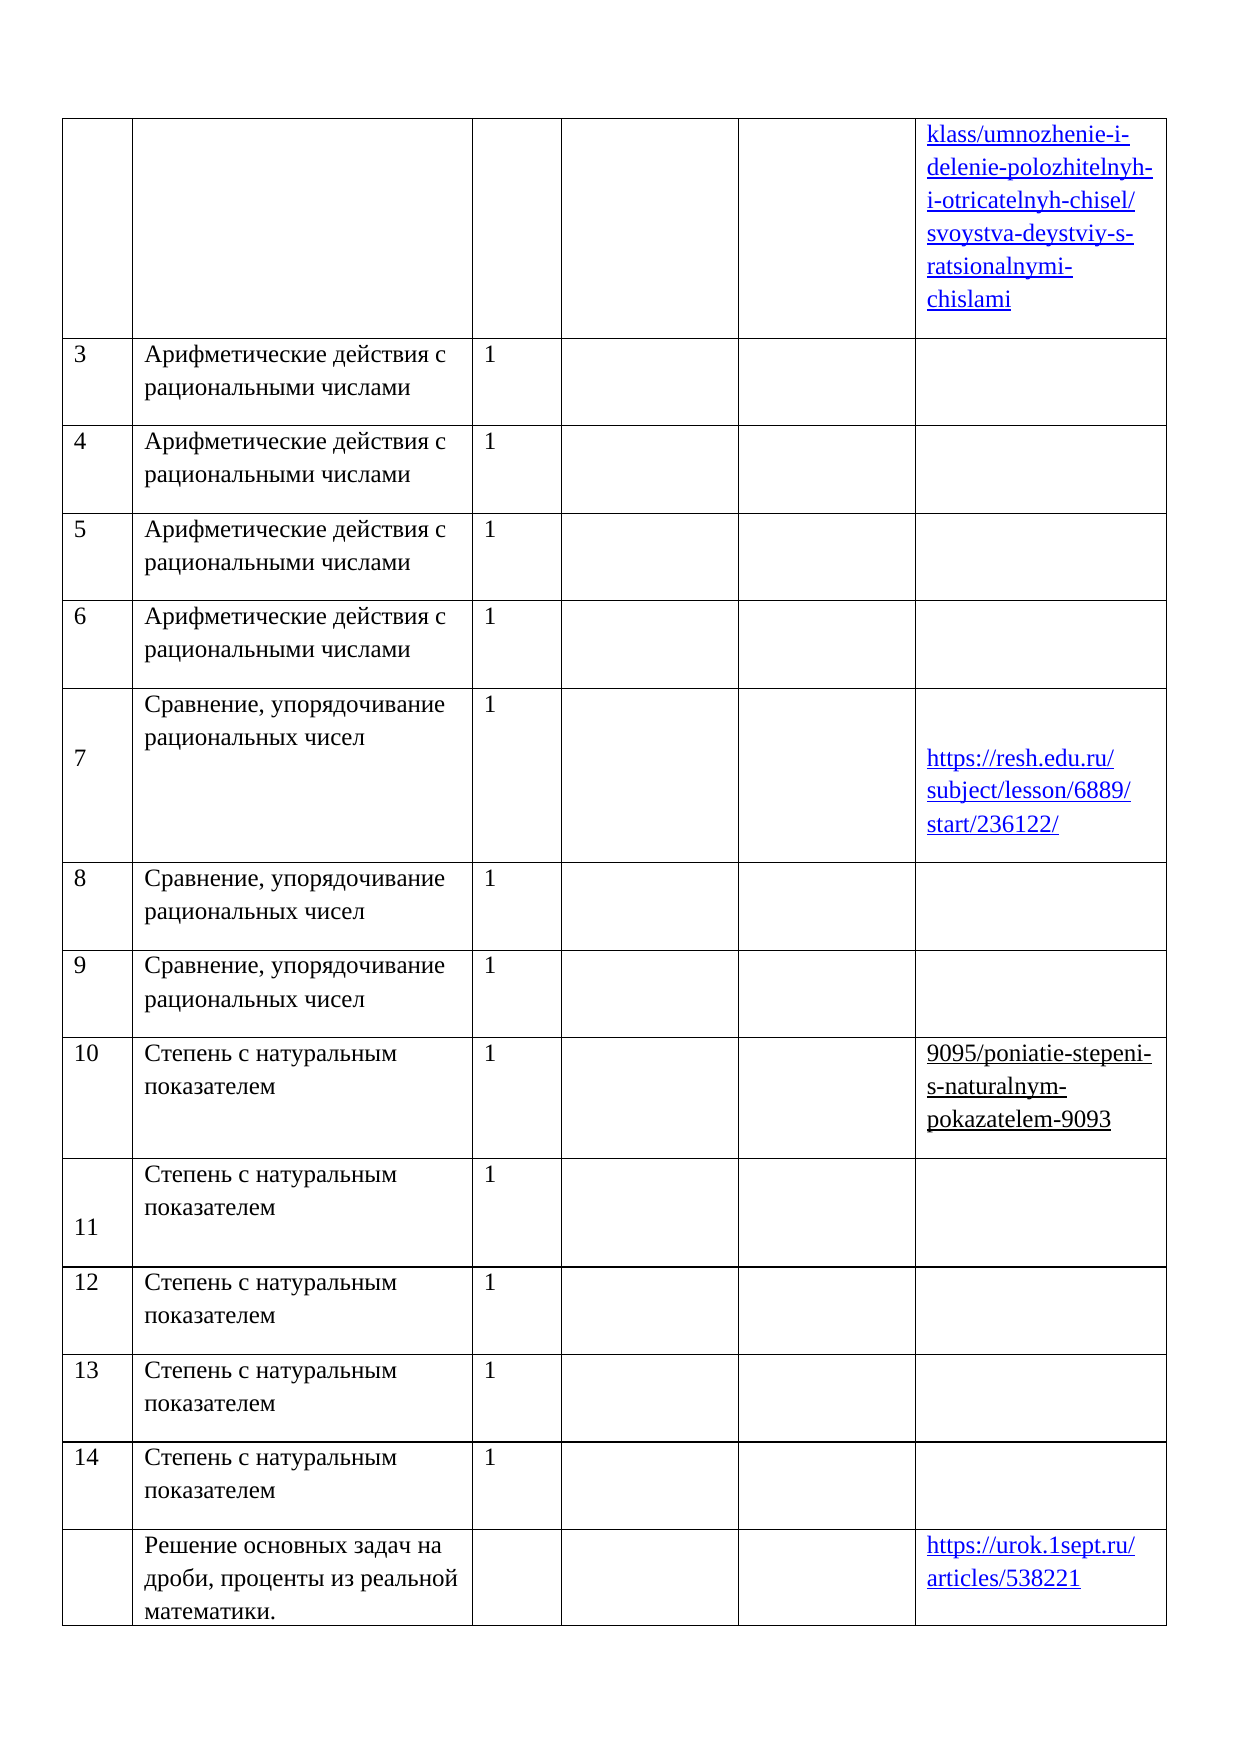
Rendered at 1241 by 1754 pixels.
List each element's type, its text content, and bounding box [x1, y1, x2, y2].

table_cell 13 [63, 1355, 132, 1441]
table_cell [739, 1038, 915, 1158]
table_cell [916, 1443, 1166, 1529]
table_cell [739, 426, 915, 513]
table_cell Степень с натуральным показателем [133, 1355, 472, 1441]
table_cell [916, 514, 1166, 600]
table_cell [739, 339, 915, 425]
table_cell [916, 1530, 1166, 1625]
table_cell 1 [473, 119, 561, 338]
table_cell [562, 119, 738, 338]
table_cell Арифметические действия с рациональными числами [133, 514, 472, 600]
table_cell 4 [63, 426, 132, 513]
table_cell 8 [63, 863, 132, 949]
table_cell 9 [63, 951, 132, 1037]
table_cell 1 [473, 1443, 561, 1529]
table_cell [916, 863, 1166, 949]
table_cell 10 [63, 1038, 132, 1158]
table_cell 1 [473, 1355, 561, 1441]
table_cell 6 [63, 601, 132, 688]
table_cell [739, 119, 915, 338]
table_cell 1 [473, 1530, 561, 1625]
table_cell [739, 1530, 915, 1625]
table_cell [562, 689, 738, 862]
table_cell 5 [63, 514, 132, 600]
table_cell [916, 119, 1166, 338]
table_cell [916, 1355, 1166, 1441]
table_cell 9095/poniatie-stepeni-s-naturalnym-pokazatelem-9093 [916, 1038, 1166, 1158]
table_cell 1 [473, 339, 561, 425]
table_cell Арифметические действия с рациональными числами [133, 426, 472, 513]
table_cell [562, 1268, 738, 1354]
table_cell 1 [473, 1268, 561, 1354]
table_cell 11 [63, 1159, 132, 1266]
table_cell 1 [473, 863, 561, 949]
table_cell [562, 1443, 738, 1529]
table_cell [562, 426, 738, 513]
table_cell 3 [63, 339, 132, 425]
table_cell Арифметические действия с рациональными числами [133, 601, 472, 688]
table_cell [562, 514, 738, 600]
table_cell Степень с натуральным показателем [133, 1443, 472, 1529]
table_cell [739, 1443, 915, 1529]
table_cell [739, 514, 915, 600]
table_cell Степень с натуральным показателем [133, 1159, 472, 1266]
table_cell [739, 1355, 915, 1441]
table_cell [562, 1038, 738, 1158]
table_cell 1 [473, 426, 561, 513]
table_cell https://resh.edu.ru/subject/lesson/6889/start/236122/ [916, 689, 1166, 862]
table_cell 14 [63, 1443, 132, 1529]
table_cell [562, 1530, 738, 1625]
table_cell 12 [63, 1268, 132, 1354]
table_cell Сравнение, упорядочивание рациональных чисел [133, 689, 472, 862]
table_cell [562, 951, 738, 1037]
table_cell Арифметические действия с рациональными числами [133, 339, 472, 425]
table_cell [739, 863, 915, 949]
table_cell [916, 601, 1166, 688]
table_cell Сравнение, упорядочивание рациональных чисел [133, 863, 472, 949]
table_cell [916, 951, 1166, 1037]
table_cell 1 [473, 514, 561, 600]
table_cell 1 [473, 689, 561, 862]
table_cell [562, 863, 738, 949]
table_cell [916, 339, 1166, 425]
table_cell [916, 1268, 1166, 1354]
table_cell [562, 1355, 738, 1441]
table_cell [562, 339, 738, 425]
table_cell 1 [473, 951, 561, 1037]
table_cell Сравнение, упорядочивание рациональных чисел [133, 951, 472, 1037]
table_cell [133, 1530, 472, 1625]
table_cell [739, 1159, 915, 1266]
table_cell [133, 119, 472, 338]
table_cell [739, 951, 915, 1037]
table_cell [739, 1268, 915, 1354]
table_cell Степень с натуральным показателем [133, 1038, 472, 1158]
table_cell [916, 426, 1166, 513]
table_cell [739, 601, 915, 688]
table_cell [562, 1159, 738, 1266]
table_cell 7 [63, 689, 132, 862]
table_cell [739, 689, 915, 862]
table_cell 1 [473, 1159, 561, 1266]
table_cell 1 [473, 601, 561, 688]
table_cell Степень с натуральным показателем [133, 1268, 472, 1354]
table_cell 2 [63, 119, 132, 338]
table_cell [562, 601, 738, 688]
table_cell 15 [63, 1530, 132, 1625]
table_cell [916, 1159, 1166, 1266]
table_cell 1 [473, 1038, 561, 1158]
